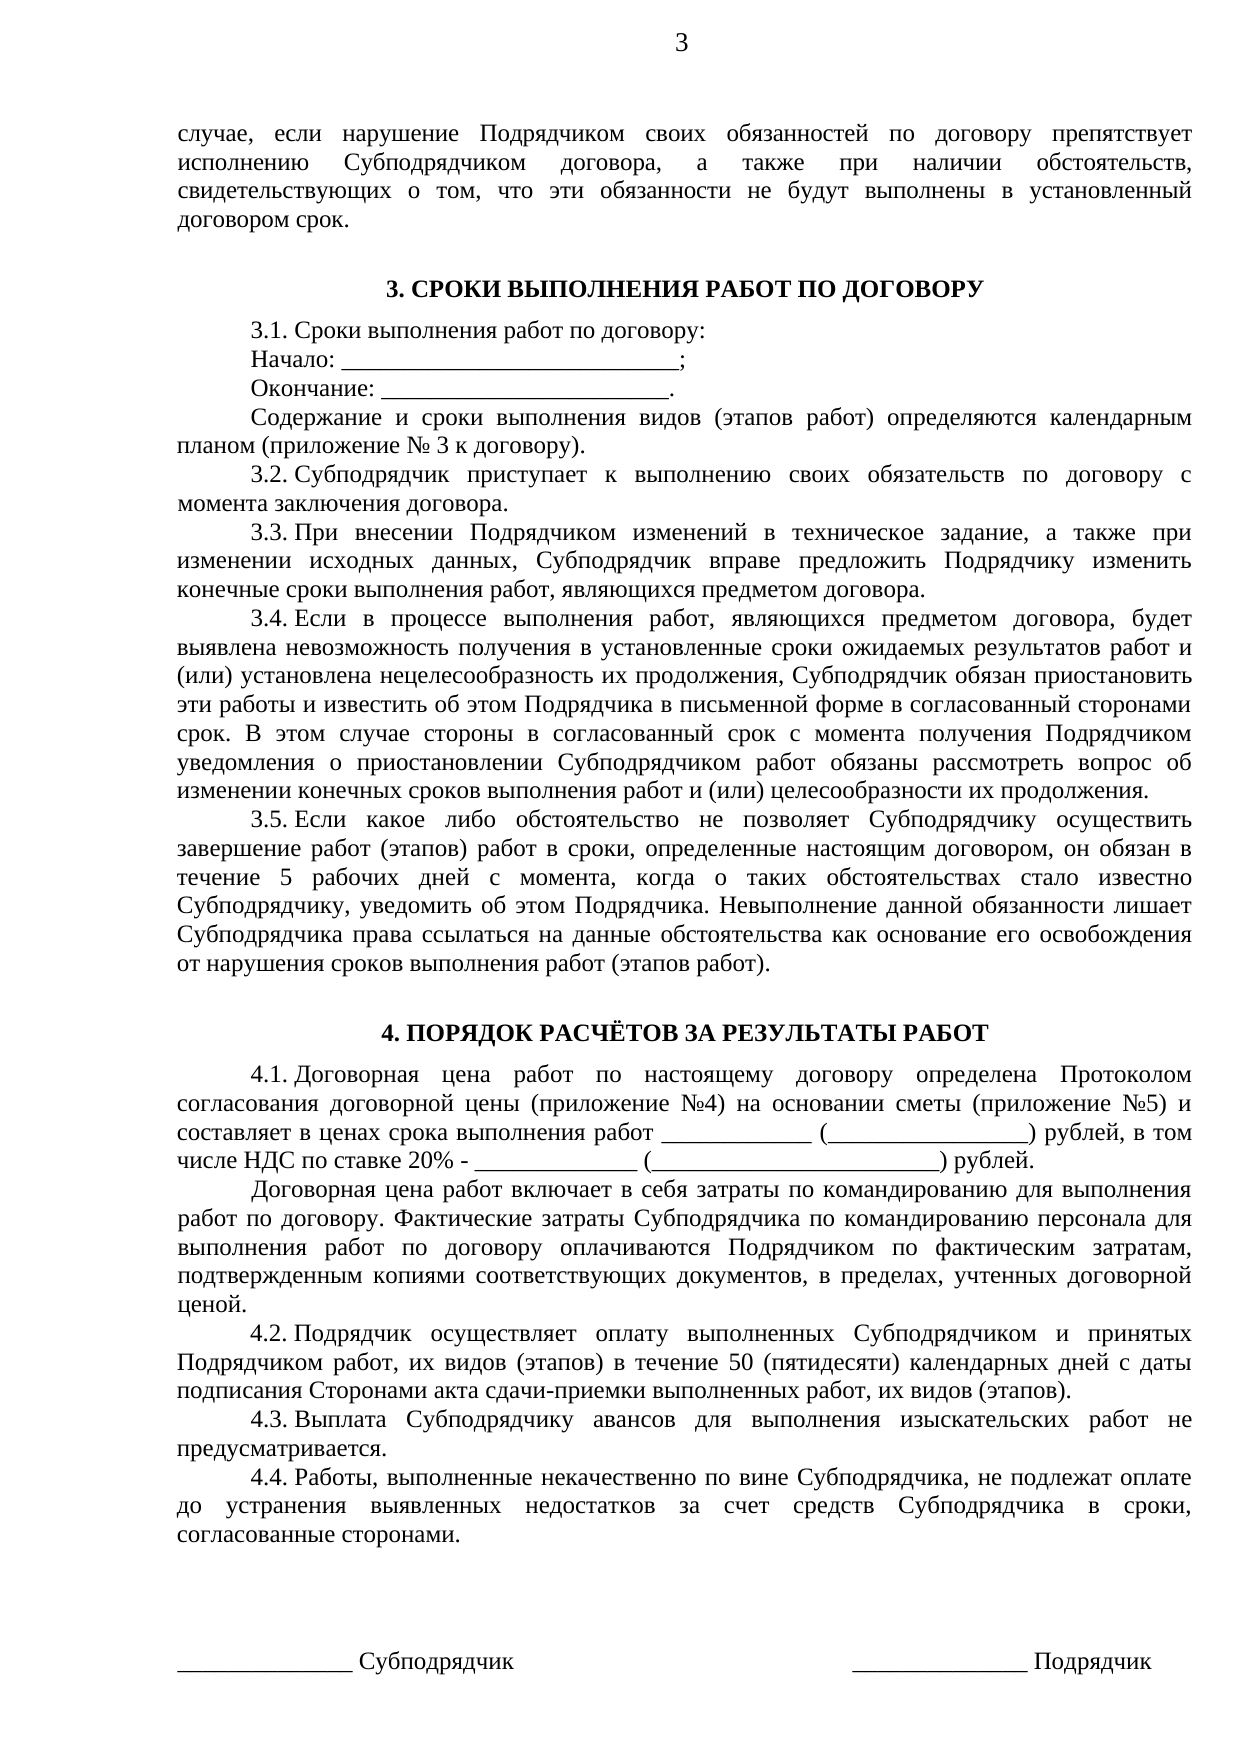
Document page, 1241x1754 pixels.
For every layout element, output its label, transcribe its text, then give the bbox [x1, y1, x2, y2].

list Сроки выполнения работ по договору: [177, 316, 1193, 344]
list Если какое либо обстоятельство не позволяет Субподрядчику осуществить завершение работ (этапов) работ в сроки, определенные настоящим договором, он обязан в течение 5 рабочих дней с момента, когда о таких обстоятельствах стало известно Субподрядчику, уведомить об этом Подрядчика. Невыполнение данной обязанности лишает Субподрядчика права ссылаться на данные обстоятельства как основание его освобождения от нарушения сроков выполнения работ (этапов работ). [177, 804, 1193, 977]
list ПОРЯДОК РАСЧЁТОВ ЗА РЕЗУЛЬТАТЫ РАБОТ [177, 1018, 1193, 1047]
list СРОКИ ВЫПОЛНЕНИЯ РАБОТ ПО ДОГОВОРУ [177, 274, 1193, 303]
text Договорная цена работ включает в себя затраты по командированию для выполнения работ по договору. Фактические затраты Субподрядчика по командированию персонала для выполнения работ по договору оплачиваются Подрядчиком по фактическим затратам, подтвержденным копиями соответствующих документов, в пределах, учтенных договорной ценой. [177, 1174, 1193, 1318]
list Субподрядчик приступает к выполнению своих обязательств по договору с момента заключения договора. [177, 459, 1193, 517]
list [177, 118, 1193, 233]
text Окончание: _______________________. [250, 373, 1193, 402]
list При внесении Подрядчиком изменений в техническое задание, а также при изменении исходных данных, Субподрядчик вправе предложить Подрядчику изменить конечные сроки выполнения работ, являющихся предметом договора. [177, 517, 1193, 603]
list Договорная цена работ по настоящему договору определена Протоколом согласования договорной цены (приложение №4) на основании сметы (приложение №5) и составляет в ценах срока выполнения работ ____________ (________________) рублей, в том числе НДС по ставке 20% - _____________ (_______________________) рублей. [177, 1059, 1193, 1174]
text Начало: ___________________________; [250, 344, 1193, 373]
list Если в процессе выполнения работ, являющихся предметом договора, будет выявлена невозможность получения в установленные сроки ожидаемых результатов работ и (или) установлена нецелесообразность их продолжения, Субподрядчик обязан приостановить эти работы и известить об этом Подрядчика в письменной форме в согласованный сторонами срок. В этом случае стороны в согласованный срок с момента получения Подрядчиком уведомления о приостановлении Субподрядчиком работ обязаны рассмотреть вопрос об изменении конечных сроков выполнения работ и (или) целесообразности их продолжения. [177, 603, 1193, 804]
text Содержание и сроки выполнения видов (этапов работ) определяются календарным планом (приложение № 3 к договору). [177, 402, 1193, 459]
list Выплата Субподрядчику авансов для выполнения изыскательских работ не предусматривается. [177, 1404, 1193, 1462]
list Подрядчик осуществляет оплату выполненных Субподрядчиком и принятых Подрядчиком работ, их видов (этапов) в течение 50 (пятидесяти) календарных дней с даты подписания Сторонами акта сдачи-приемки выполненных работ, их видов (этапов). [177, 1318, 1193, 1404]
list Работы, выполненные некачественно по вине Субподрядчика, не подлежат оплате до устранения выявленных недостатков за счет средств Субподрядчика в сроки, согласованные сторонами. [177, 1462, 1193, 1548]
